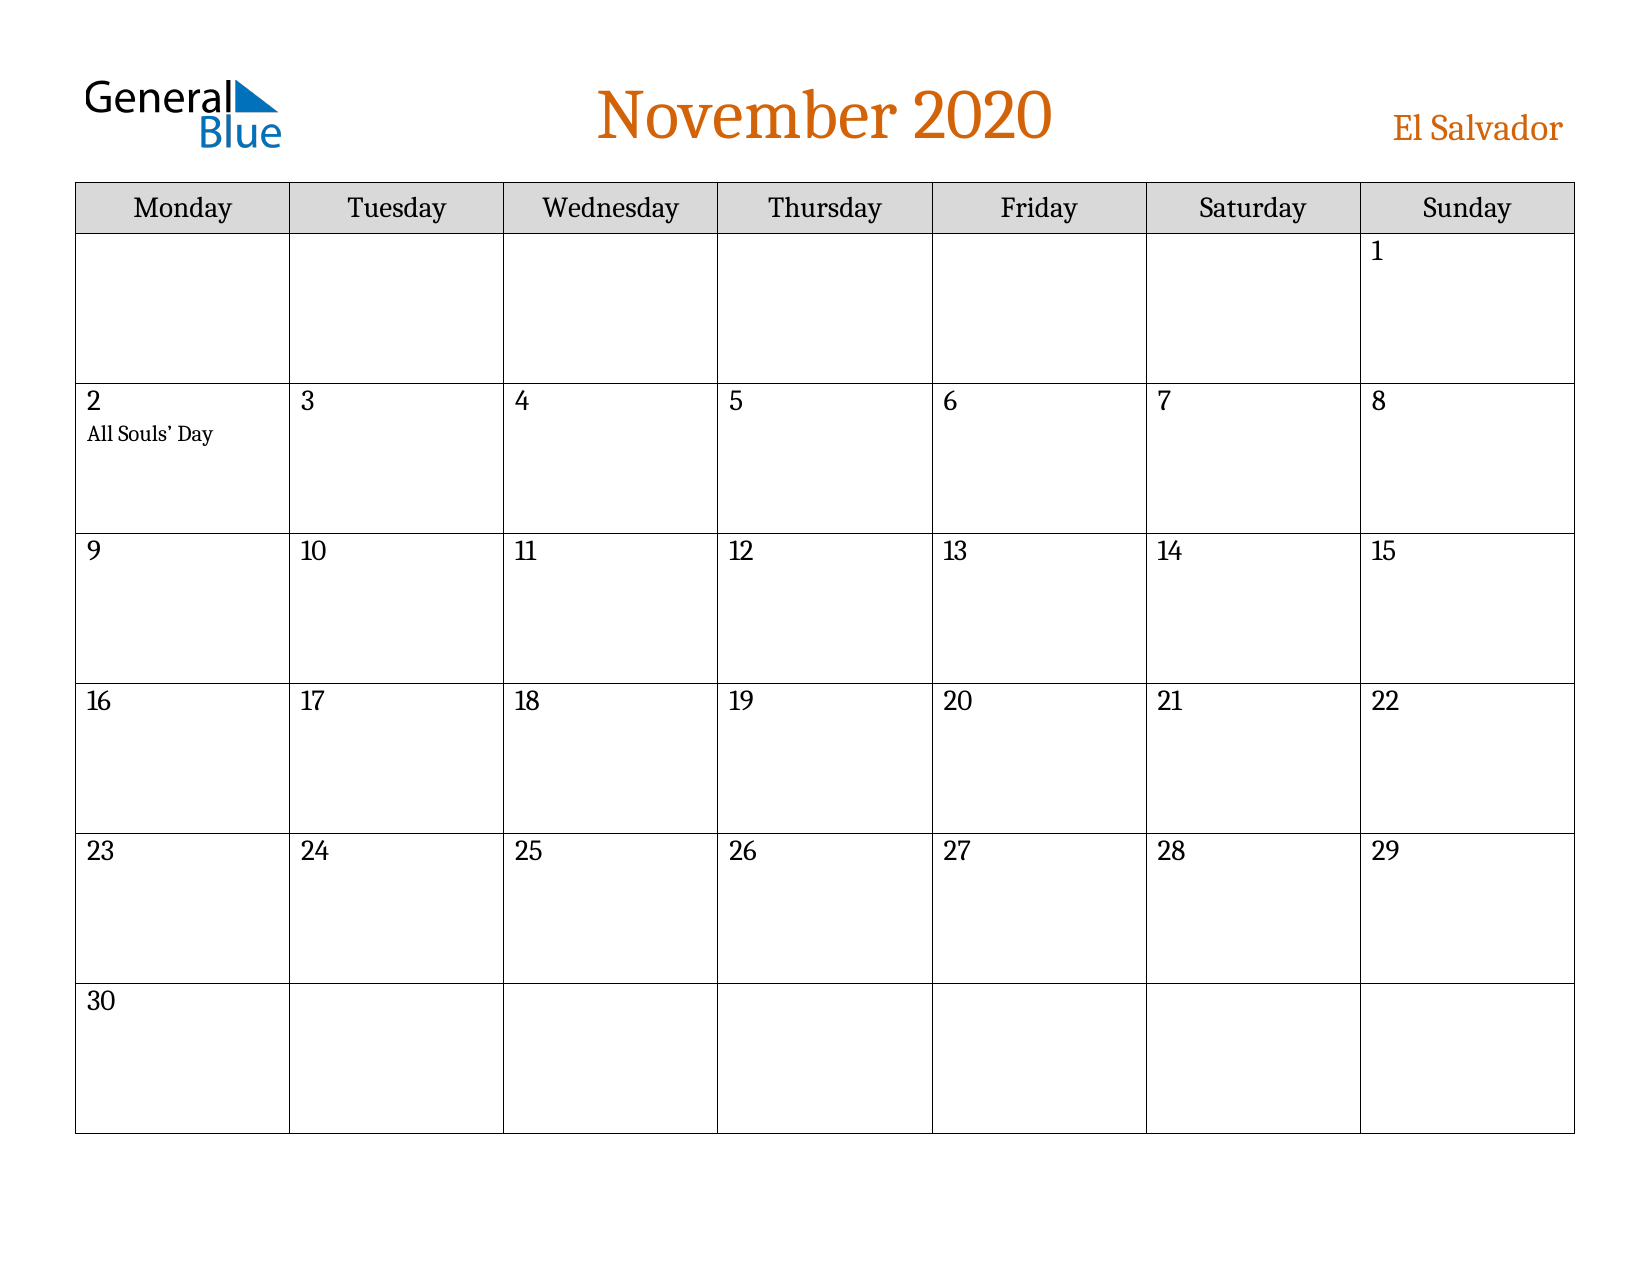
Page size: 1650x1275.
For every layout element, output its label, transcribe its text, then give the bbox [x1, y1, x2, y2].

table_cell 3 [290, 384, 503, 420]
table_cell 6 [933, 384, 1146, 420]
table_cell 7 [1147, 384, 1360, 420]
table_cell 2 [76, 384, 289, 420]
table_cell All Souls’ Day [76, 420, 289, 533]
table_cell Monday [76, 183, 289, 233]
table_cell [504, 420, 717, 533]
table_cell Thursday [718, 183, 932, 233]
table_cell 22 [1361, 684, 1574, 720]
table_cell [1361, 1020, 1574, 1133]
table_cell 1 [1361, 234, 1574, 270]
table_cell [76, 234, 289, 270]
table_cell [290, 1020, 503, 1133]
table_cell [933, 420, 1146, 533]
table_cell [718, 720, 932, 833]
table_cell [933, 270, 1146, 383]
table_cell Friday [933, 183, 1146, 233]
table_cell 8 [1361, 384, 1574, 420]
table_cell [290, 984, 503, 1020]
table_header [76, 75, 503, 182]
table_cell [933, 720, 1146, 833]
table_cell 24 [290, 834, 503, 870]
table_cell [718, 270, 932, 383]
table_cell [718, 1020, 932, 1133]
table_cell [1361, 984, 1574, 1020]
table_cell 5 [718, 384, 932, 420]
table_cell 27 [933, 834, 1146, 870]
table_cell [1147, 870, 1360, 983]
table_cell [933, 570, 1146, 683]
table_cell [1361, 570, 1574, 683]
table_cell 18 [504, 684, 717, 720]
table_cell Wednesday [504, 183, 717, 233]
table_cell [504, 270, 717, 383]
table_cell 30 [76, 984, 289, 1020]
table_cell 26 [718, 834, 932, 870]
table_cell [290, 870, 503, 983]
table_cell [1147, 1020, 1360, 1133]
table_cell [933, 234, 1146, 270]
table_cell [718, 570, 932, 683]
table_cell [1361, 870, 1574, 983]
table_cell 11 [504, 534, 717, 570]
table_cell [718, 420, 932, 533]
table_cell [290, 720, 503, 833]
table_cell 13 [933, 534, 1146, 570]
table_cell 28 [1147, 834, 1360, 870]
table_cell [504, 870, 717, 983]
table_cell 25 [504, 834, 717, 870]
table_cell [933, 870, 1146, 983]
table_cell [290, 420, 503, 533]
table_cell 29 [1361, 834, 1574, 870]
table_cell 17 [290, 684, 503, 720]
table_cell 21 [1147, 684, 1360, 720]
table_cell [290, 234, 503, 270]
table_cell 4 [504, 384, 717, 420]
table_cell [76, 870, 289, 983]
table_cell [1147, 984, 1360, 1020]
table_header November 2020 [504, 75, 1146, 182]
table_cell [718, 984, 932, 1020]
table_cell Sunday [1361, 183, 1574, 233]
table_header El Salvador [1146, 75, 1574, 182]
table_cell Saturday [1147, 183, 1360, 233]
table_cell [504, 720, 717, 833]
table_cell 19 [718, 684, 932, 720]
table_cell 15 [1361, 534, 1574, 570]
table_cell [1147, 570, 1360, 683]
table_cell [504, 234, 717, 270]
table_cell [1147, 420, 1360, 533]
table_cell [1147, 720, 1360, 833]
table_cell Tuesday [290, 183, 503, 233]
table_cell [76, 720, 289, 833]
table_cell [290, 270, 503, 383]
table_cell 12 [718, 534, 932, 570]
table_cell [504, 570, 717, 683]
table_cell [76, 270, 289, 383]
table_cell [76, 1020, 289, 1133]
table_cell 14 [1147, 534, 1360, 570]
table_cell [718, 234, 932, 270]
table_cell [933, 1020, 1146, 1133]
picture [86, 80, 281, 148]
table_cell [718, 870, 932, 983]
table_cell 20 [933, 684, 1146, 720]
table_cell [504, 984, 717, 1020]
table_cell [933, 984, 1146, 1020]
table_cell [290, 570, 503, 683]
table_cell 23 [76, 834, 289, 870]
table_cell [1147, 270, 1360, 383]
table_cell 16 [76, 684, 289, 720]
table_cell 9 [76, 534, 289, 570]
table_cell [1147, 234, 1360, 270]
table_cell [504, 1020, 717, 1133]
table_cell 10 [290, 534, 503, 570]
table_cell [1361, 270, 1574, 383]
table_cell [76, 570, 289, 683]
table_cell [1361, 720, 1574, 833]
table_cell [1361, 420, 1574, 533]
